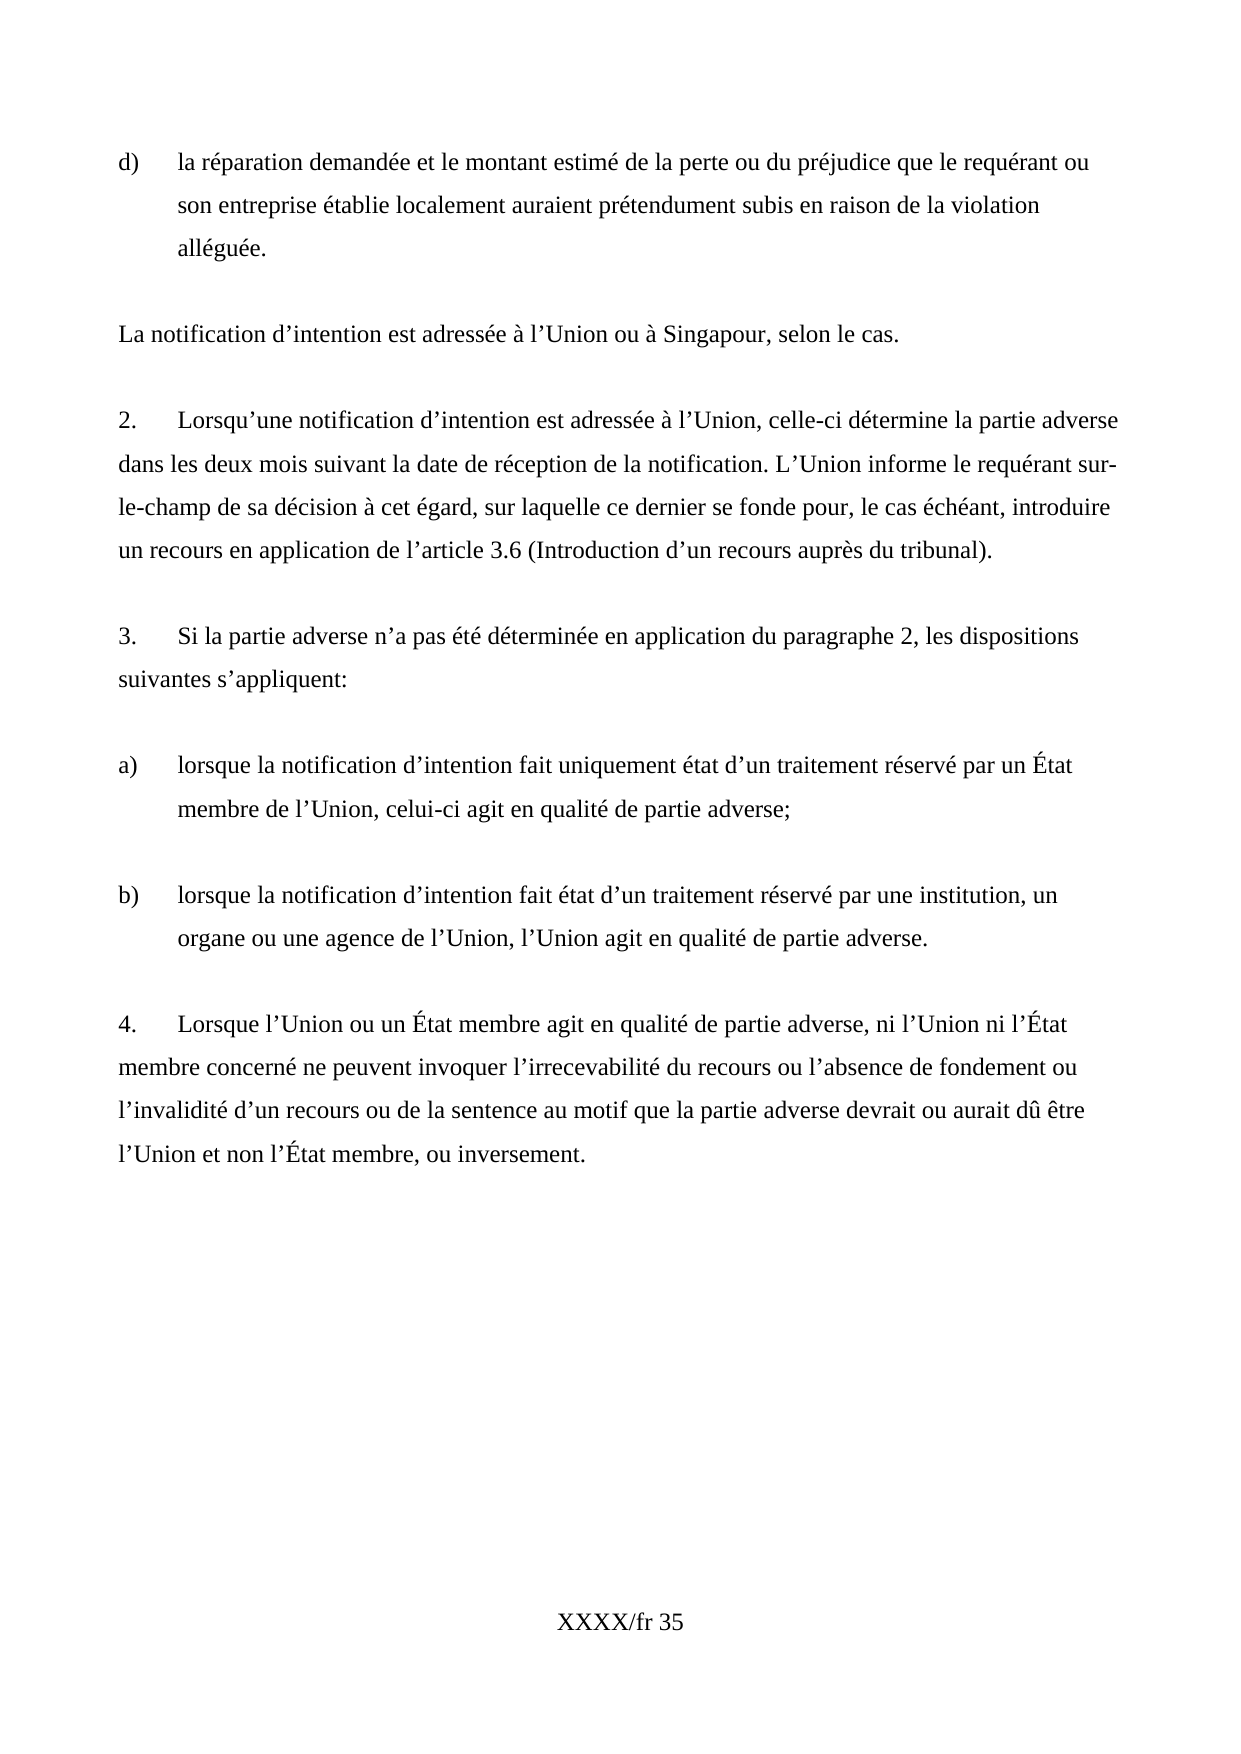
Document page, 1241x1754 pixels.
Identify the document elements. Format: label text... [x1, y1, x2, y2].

text d) la réparation demandée et le montant estimé de la perte ou du préjudice que le requérant ou son entreprise établie localement auraient prétendument subis en raison de la violation alléguée. [118, 147, 1122, 262]
text 3. Si la partie adverse n’a pas été déterminée en application du paragraphe 2, les dispositions suivantes s’appliquent: [118, 621, 1122, 693]
text La notification d’intention est adressée à l’Union ou à Singapour, selon le cas. [118, 319, 1122, 348]
text a) lorsque la notification d’intention fait uniquement état d’un traitement réservé par un État membre de l’Union, celui-ci agit en qualité de partie adverse; [118, 751, 1122, 822]
text 2. Lorsqu’une notification d’intention est adressée à l’Union, celle-ci détermine la partie adverse dans les deux mois suivant la date de réception de la notification. L’Union informe le requérant sur-le-champ de sa décision à cet égard, sur laquelle ce dernier se fonde pour, le cas échéant, introduire un recours en application de l’article 3.6 (Introduction d’un recours auprès du tribunal). [118, 406, 1122, 564]
text b) lorsque la notification d’intention fait état d’un traitement réservé par une institution, un organe ou une agence de l’Union, l’Union agit en qualité de partie adverse. [118, 880, 1122, 952]
text 4. Lorsque l’Union ou un État membre agit en qualité de partie adverse, ni l’Union ni l’État membre concerné ne peuvent invoquer l’irrecevabilité du recours ou l’absence de fondement ou l’invalidité d’un recours ou de la sentence au motif que la partie adverse devrait ou aurait dû être l’Union et non l’État membre, ou inversement. [118, 1009, 1122, 1167]
